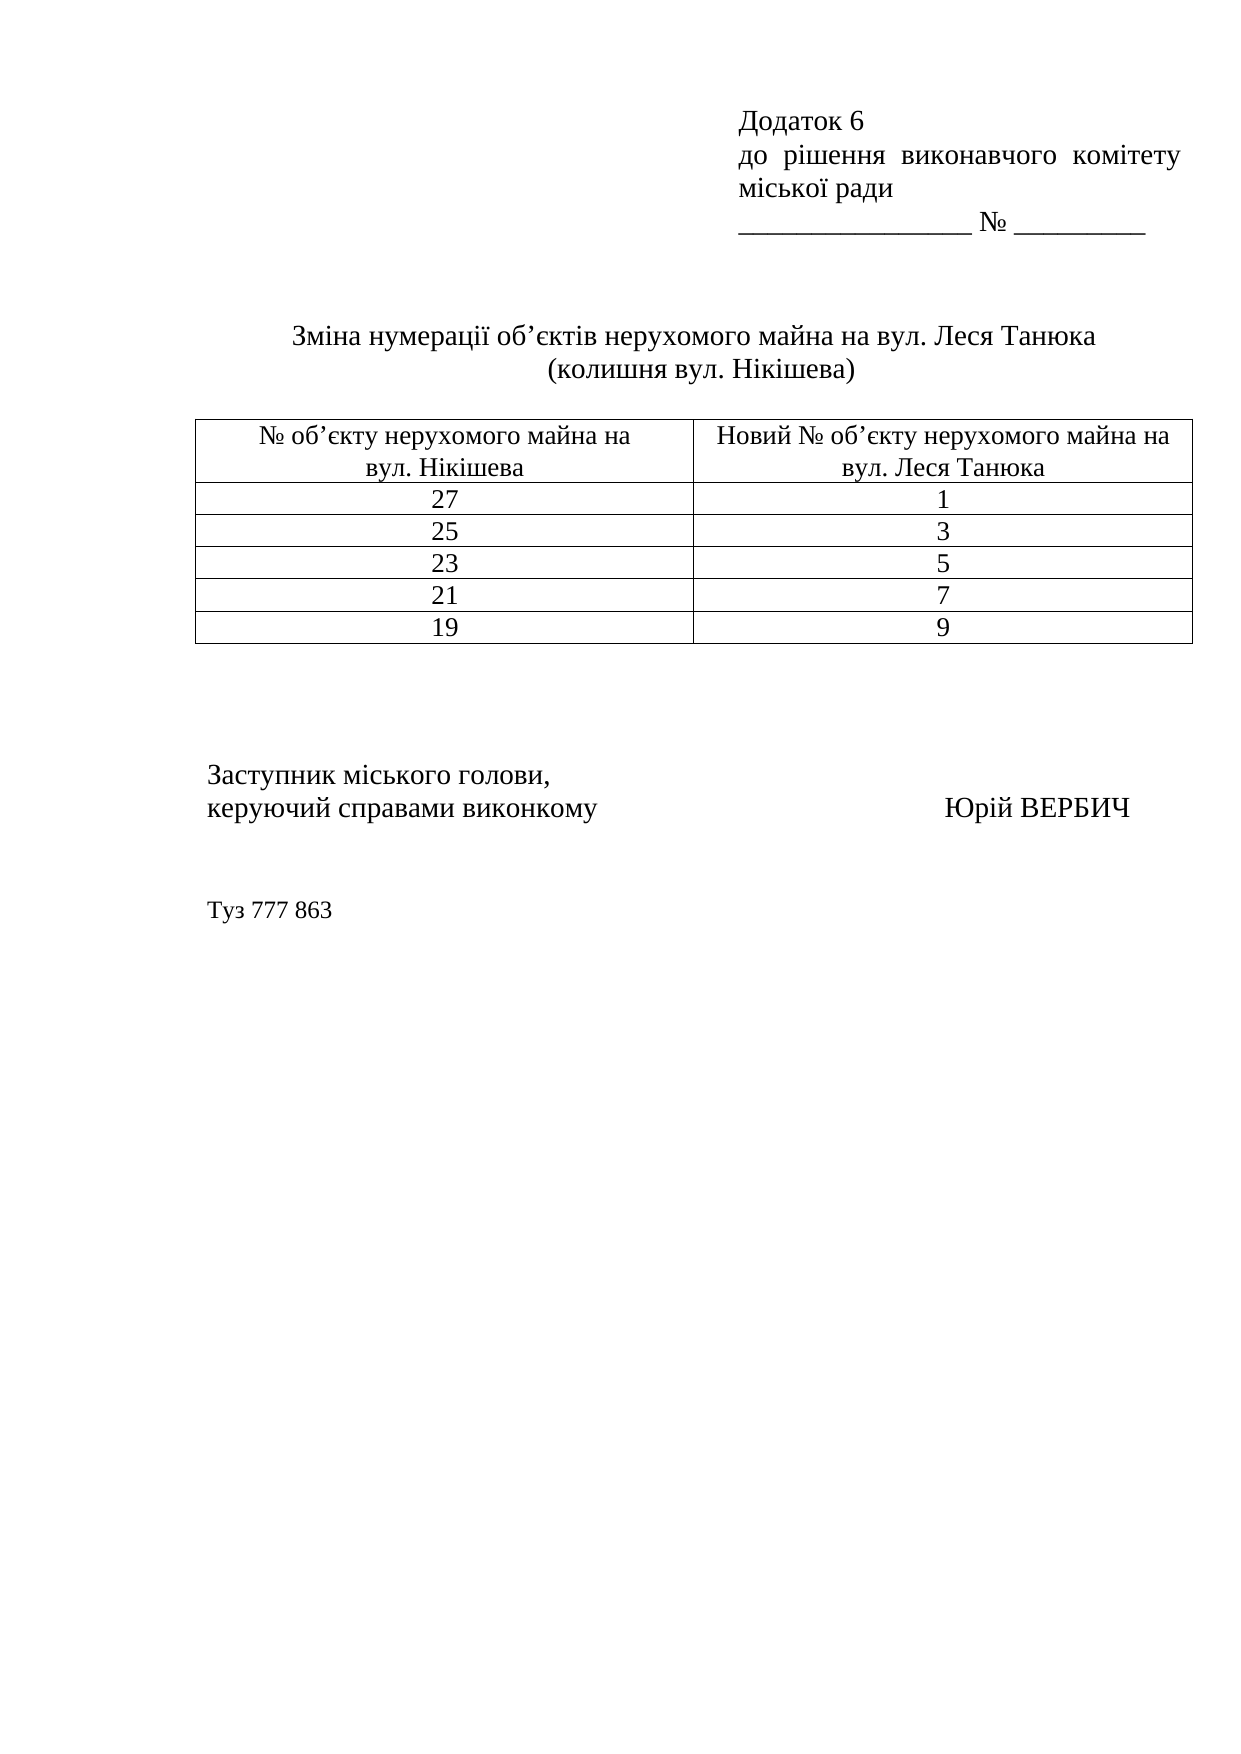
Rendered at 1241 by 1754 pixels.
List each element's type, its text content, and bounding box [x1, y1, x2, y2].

table_cell 19 [196, 612, 693, 643]
table_cell 25 [196, 515, 693, 546]
text Зміна нумерації об’єктів нерухомого майна на вул. Леся Танюка [207, 318, 1181, 351]
table_cell 3 [694, 515, 1192, 546]
text Заступник міського голови, [207, 757, 1181, 790]
table_cell 21 [196, 579, 693, 611]
text ________________ № _________ [738, 204, 1181, 238]
table_cell 5 [694, 547, 1192, 578]
text керуючий справами виконкому Юрій ВЕРБИЧ [207, 790, 1181, 824]
text Додаток 6 [738, 103, 1181, 137]
text (колишня вул. Нікішева) [207, 351, 1181, 385]
table_cell 9 [694, 612, 1192, 643]
text до рішення виконавчого комітету міської ради [738, 137, 1181, 204]
text Туз 777 863 [207, 895, 1181, 924]
table_cell 27 [196, 483, 693, 514]
table_header № об’єкту нерухомого майна на вул. Нікішева [196, 420, 693, 482]
table_cell 7 [694, 579, 1192, 611]
table_cell 23 [196, 547, 693, 578]
table_cell 1 [694, 483, 1192, 514]
table_header Новий № об’єкту нерухомого майна на вул. Леся Танюка [694, 420, 1192, 482]
